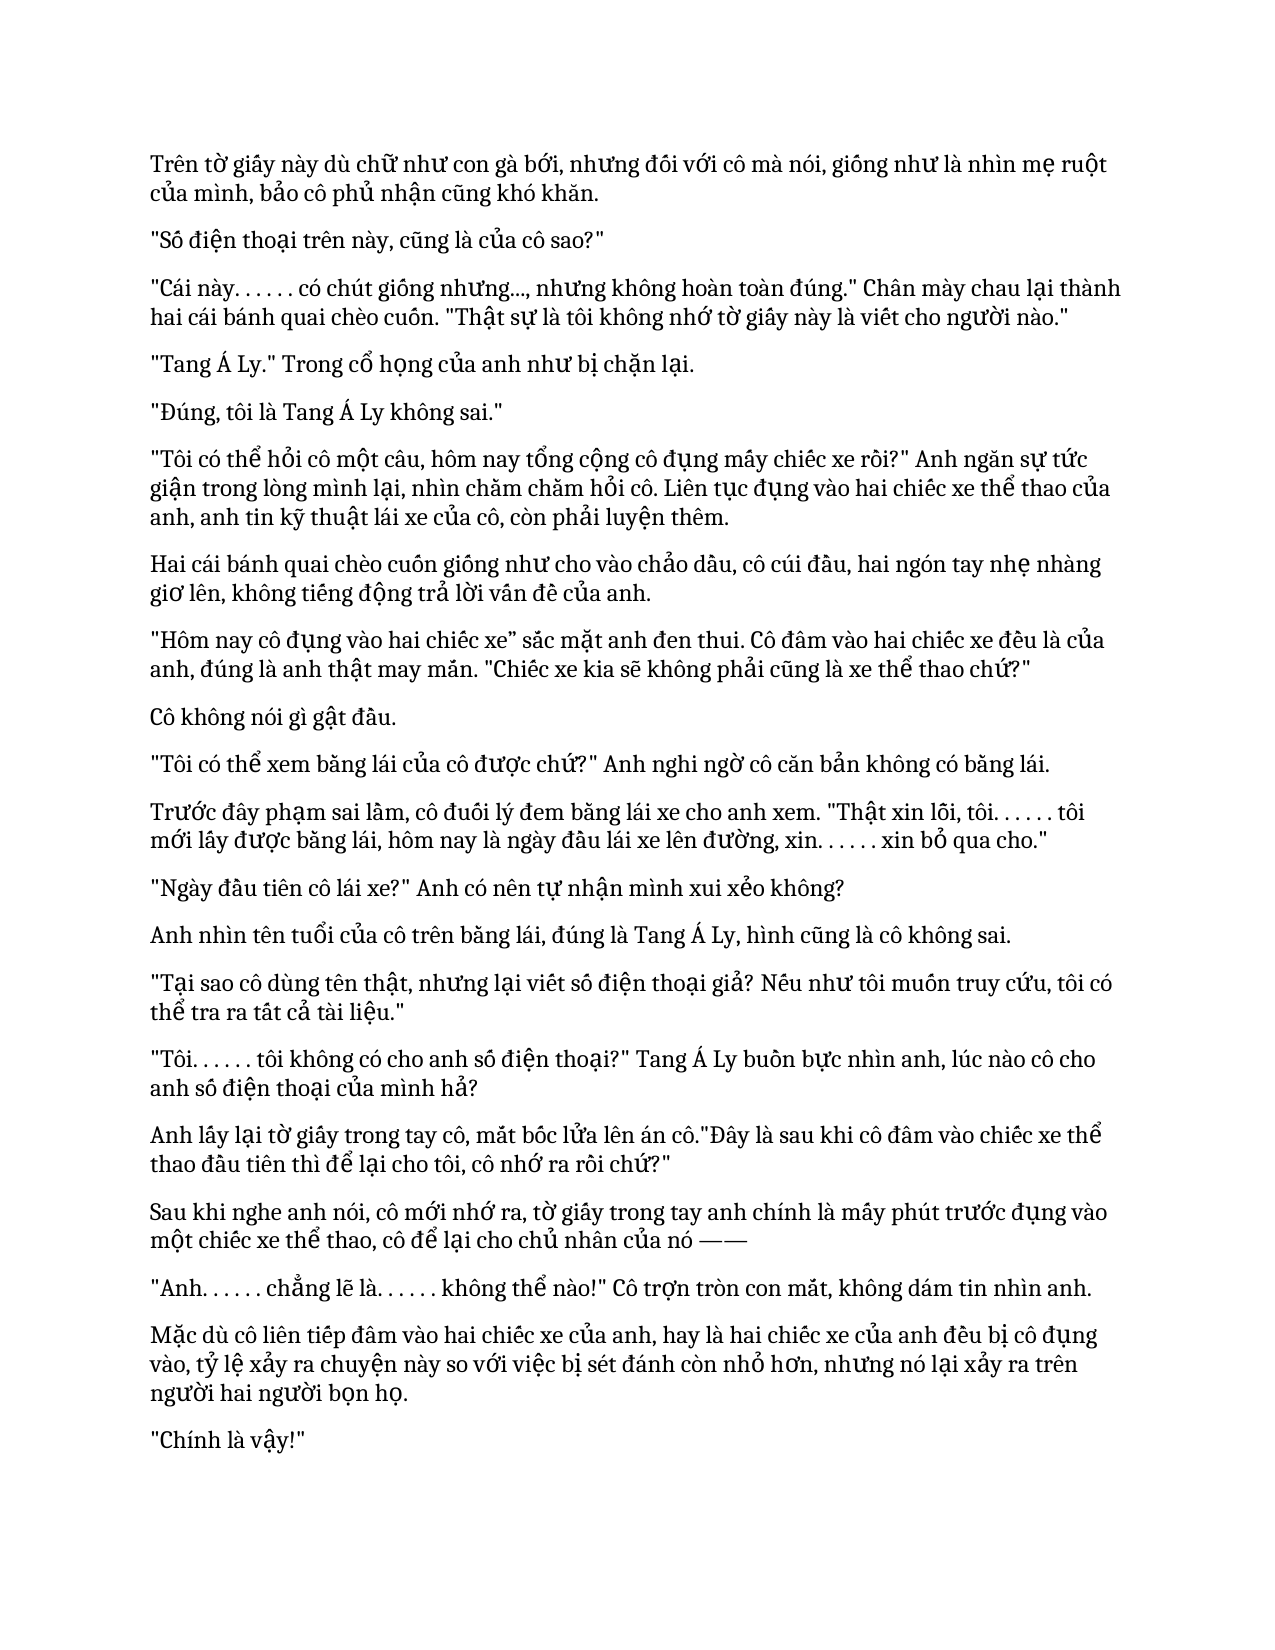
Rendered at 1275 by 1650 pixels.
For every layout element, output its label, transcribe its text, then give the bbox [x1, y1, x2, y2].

text Trên tờ giấy này dù chữ như con gà bới, nhưng đối với cô mà nói, giống như là nhìn mẹ ruột của mình, bảo cô phủ nhận cũng khó khăn. [150, 150, 1125, 207]
text Anh nhìn tên tuổi của cô trên bằng lái, đúng là Tang Á Ly, hình cũng là cô không sai. [150, 921, 1125, 950]
text Trước đây phạm sai lầm, cô đuối lý đem bằng lái xe cho anh xem. "Thật xin lỗi, tôi. . . . . . tôi mới lấy được bằng lái, hôm nay là ngày đầu lái xe lên đường, xin. . . . . . xin bỏ qua cho." [150, 797, 1125, 855]
text Sau khi nghe anh nói, cô mới nhớ ra, tờ giấy trong tay anh chính là mấy phút trước đụng vào một chiếc xe thể thao, cô để lại cho chủ nhân của nó —— [150, 1197, 1125, 1255]
text Hai cái bánh quai chèo cuốn giống như cho vào chảo dầu, cô cúi đầu, hai ngón tay nhẹ nhàng giơ lên, không tiếng động trả lời vấn đề của anh. [150, 550, 1125, 607]
text "Cái này. . . . . . có chút giống nhưng..., nhưng không hoàn toàn đúng." Chân mày chau lại thành hai cái bánh quai chèo cuốn. "Thật sự là tôi không nhớ tờ giấy này là viết cho người nào." [150, 274, 1125, 331]
text Mặc dù cô liên tiếp đâm vào hai chiếc xe của anh, hay là hai chiếc xe của anh đều bị cô đụng vào, tỷ lệ xảy ra chuyện này so với việc bị sét đánh còn nhỏ hơn, nhưng nó lại xảy ra trên người hai người bọn họ. [150, 1321, 1125, 1407]
text "Tôi có thể hỏi cô một câu, hôm nay tổng cộng cô đụng mấy chiếc xe rồi?" Anh ngăn sự tức giận trong lòng mình lại, nhìn chằm chằm hỏi cô. Liên tục đụng vào hai chiếc xe thể thao của anh, anh tin kỹ thuật lái xe của cô, còn phải luyện thêm. [150, 445, 1125, 531]
text "Tang Á Ly." Trong cổ họng của anh như bị chặn lại. [150, 350, 1125, 379]
text Cô không nói gì gật đầu. [150, 702, 1125, 731]
text "Chính là vậy!" [150, 1426, 1125, 1455]
text "Tôi có thể xem bằng lái của cô được chứ?" Anh nghi ngờ cô căn bản không có bằng lái. [150, 750, 1125, 779]
text "Đúng, tôi là Tang Á Ly không sai." [150, 397, 1125, 426]
text "Tôi. . . . . . tôi không có cho anh số điện thoại?" Tang Á Ly buồn bực nhìn anh, lúc nào cô cho anh số điện thoại của mình hả? [150, 1045, 1125, 1102]
text "Hôm nay cô đụng vào hai chiếc xe” sắc mặt anh đen thui. Cô đâm vào hai chiếc xe đều là của anh, đúng là anh thật may mắn. "Chiếc xe kia sẽ không phải cũng là xe thể thao chứ?" [150, 626, 1125, 684]
text "Anh. . . . . . chẳng lẽ là. . . . . . không thể nào!" Cô trợn tròn con mắt, không dám tin nhìn anh. [150, 1274, 1125, 1302]
text "Số điện thoại trên này, cũng là của cô sao?" [150, 226, 1125, 255]
text "Tại sao cô dùng tên thật, nhưng lại viết số điện thoại giả? Nếu như tôi muốn truy cứu, tôi có thể tra ra tất cả tài liệu." [150, 969, 1125, 1026]
text Anh lấy lại tờ giấy trong tay cô, mắt bốc lửa lên án cô."Đây là sau khi cô đâm vào chiếc xe thể thao đầu tiên thì để lại cho tôi, cô nhớ ra rồi chứ?" [150, 1121, 1125, 1179]
text "Ngày đầu tiên cô lái xe?" Anh có nên tự nhận mình xui xẻo không? [150, 874, 1125, 902]
